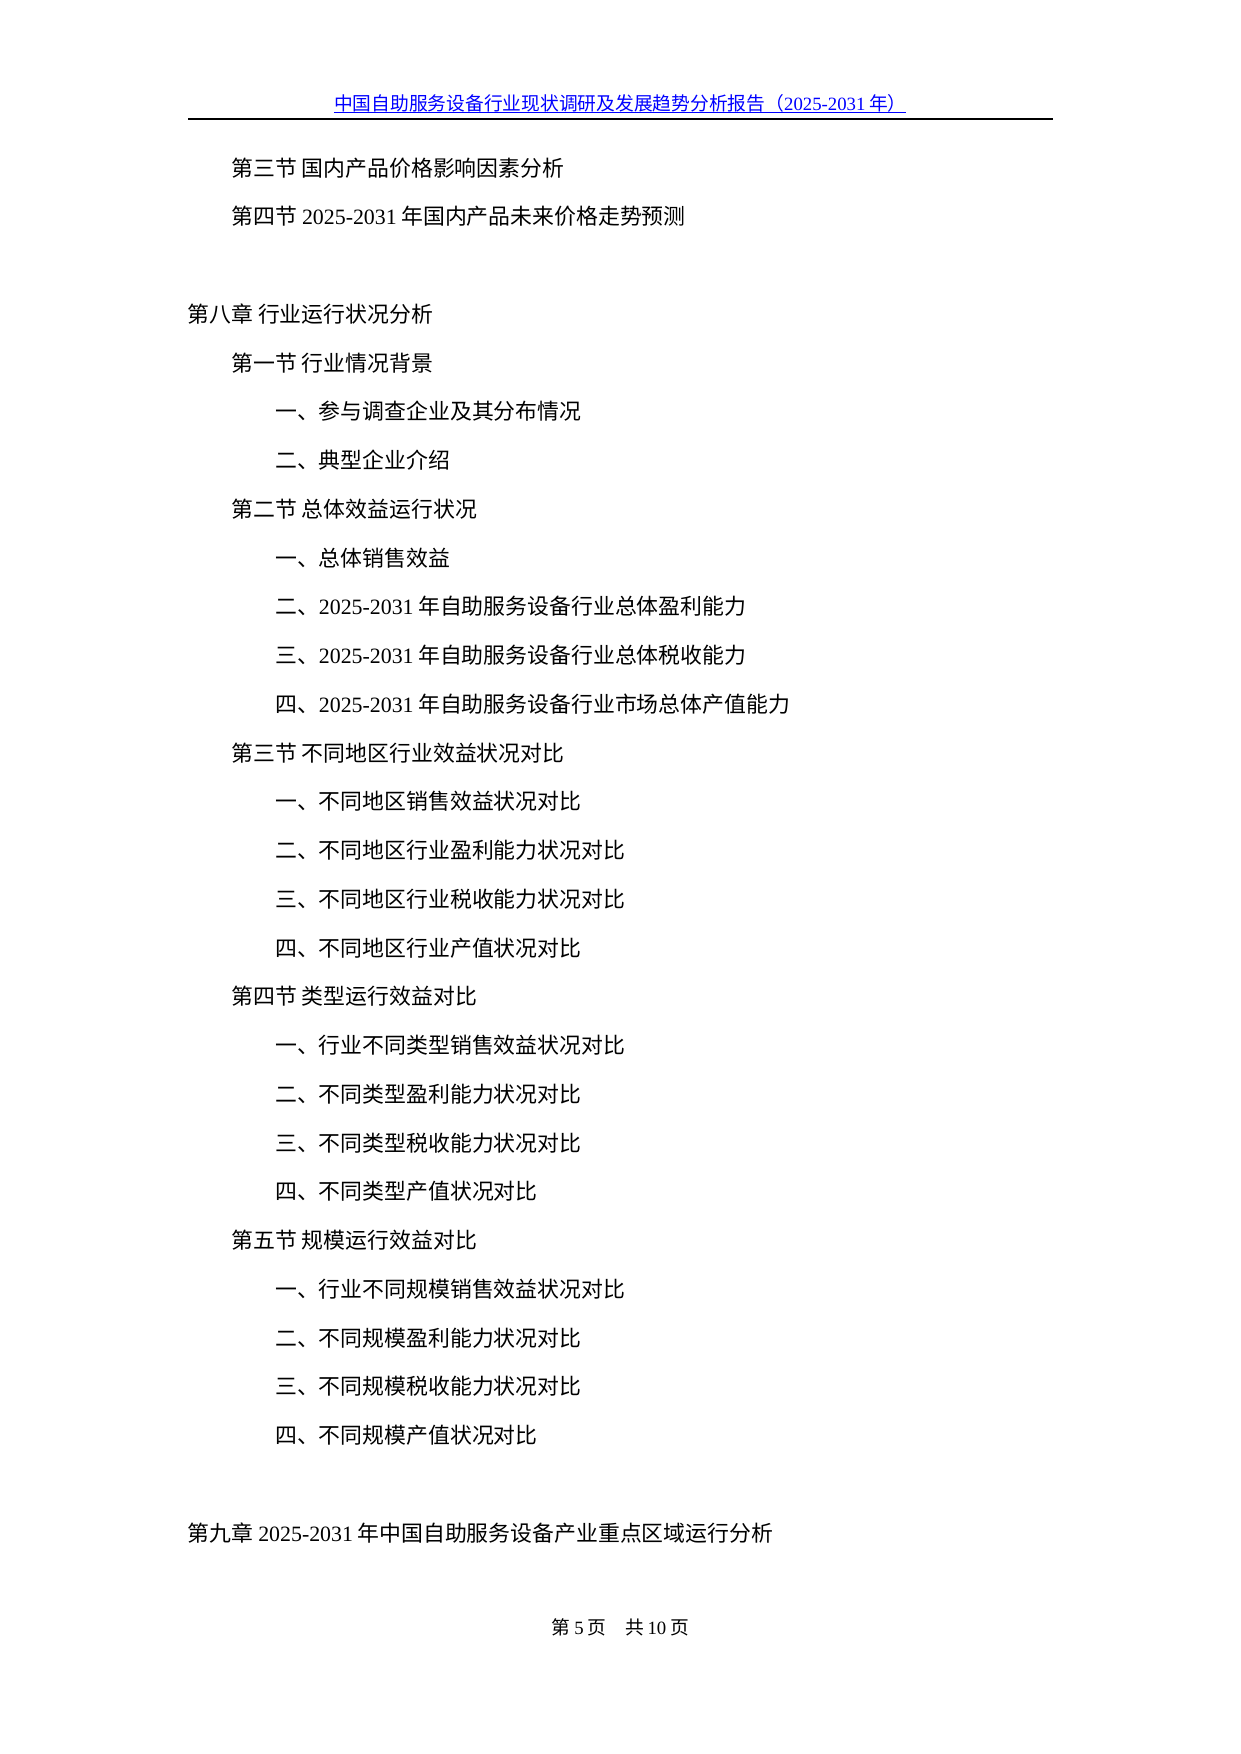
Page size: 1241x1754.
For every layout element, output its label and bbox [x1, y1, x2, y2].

text [187, 150, 1053, 1548]
